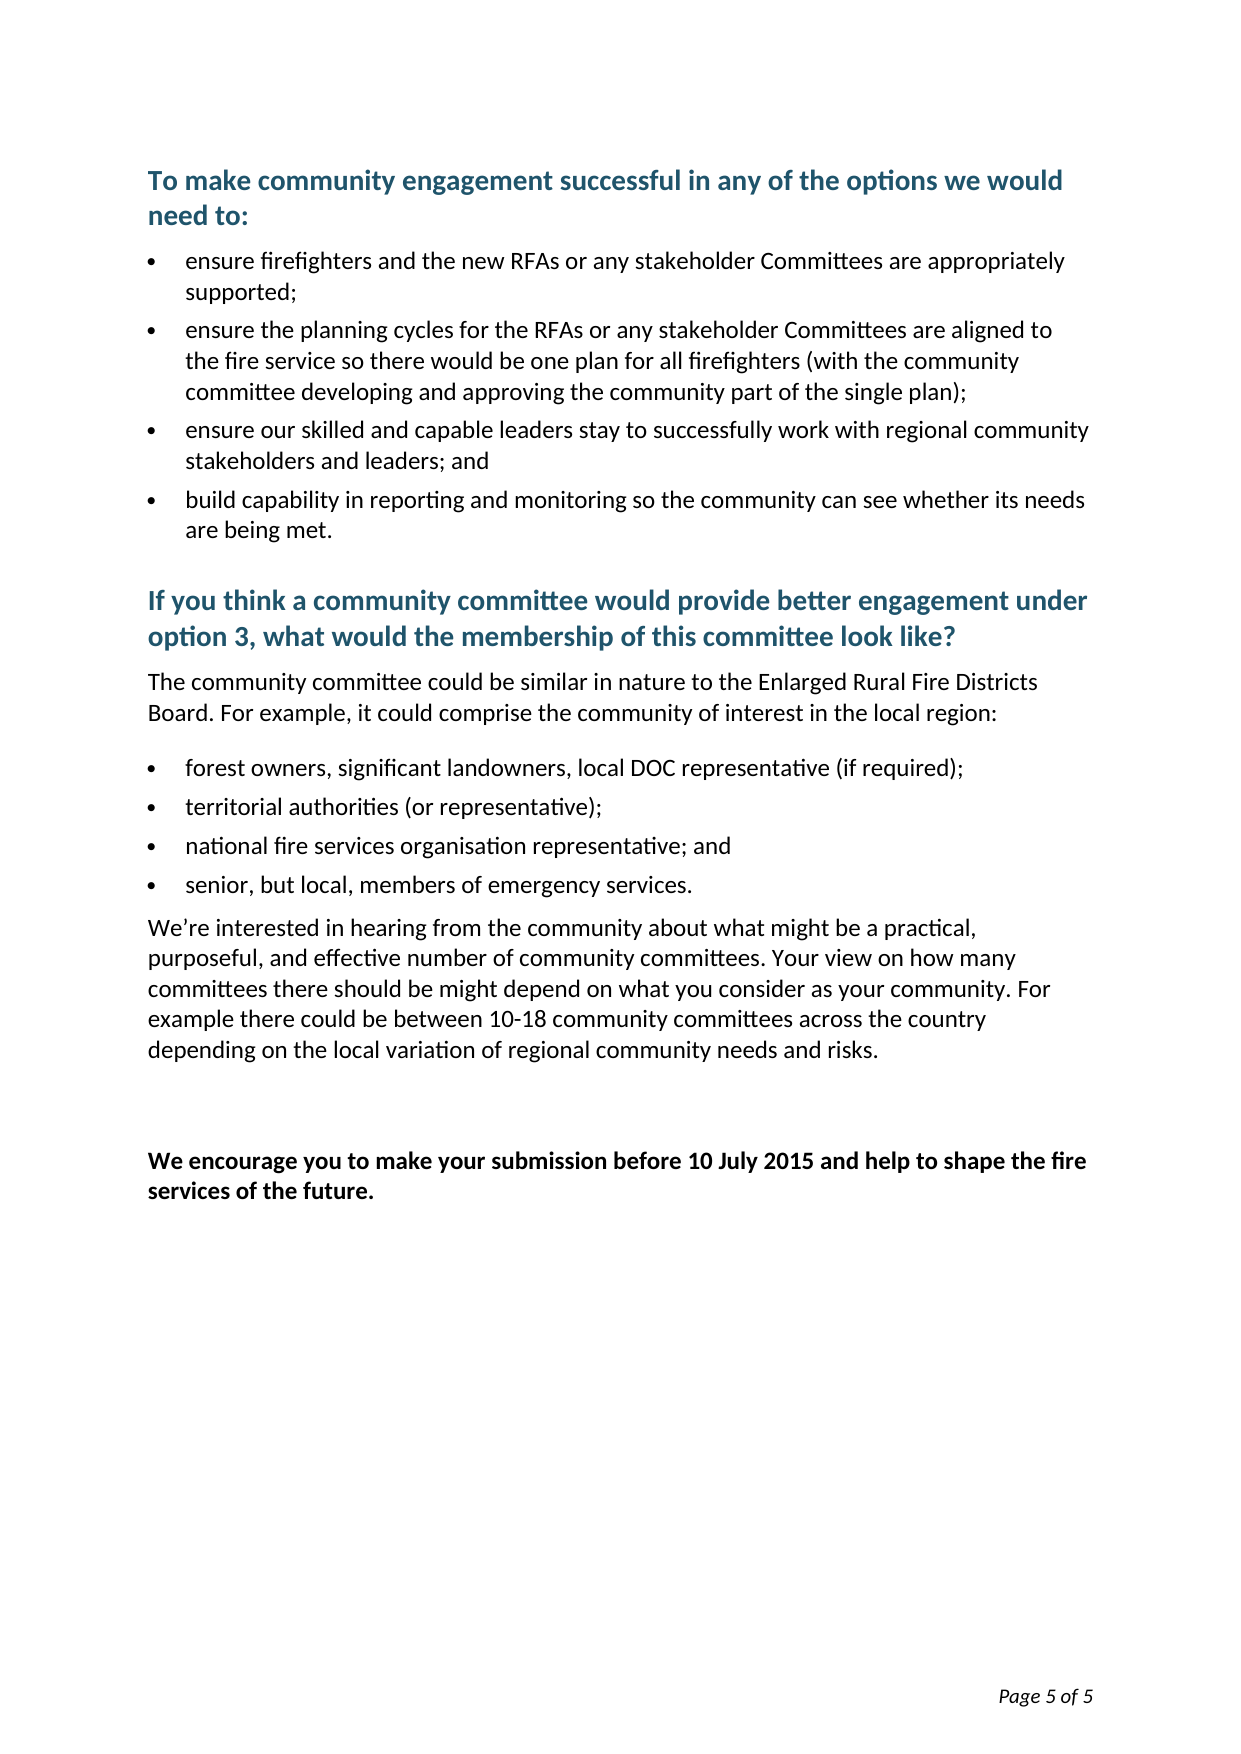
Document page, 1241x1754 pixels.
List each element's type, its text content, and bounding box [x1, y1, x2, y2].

subtitle To make community engagement successful in any of the options we would need to: [148, 162, 1092, 233]
text We’re interested in hearing from the community about what might be a practical, purposeful, and effective number of community committees. Your view on how many committees there should be might depend on what you consider as your community. For example there could be between 10-18 community committees across the country depending on the local variation of regional community needs and risks. [148, 912, 1092, 1064]
text ensure the planning cycles for the RFAs or any stakeholder Committees are aligned to the fire service so there would be one plan for all firefighters (with the community committee developing and approving the community part of the single plan); [148, 315, 1092, 406]
text national fire services organisation representative; and [148, 830, 1092, 861]
subtitle If you think a community committee would provide better engagement under option 3, what would the membership of this committee look like? [148, 582, 1092, 654]
text senior, but local, members of emergency services. [148, 869, 1092, 899]
text build capability in reporting and monitoring so the community can see whether its needs are being met. [148, 484, 1092, 545]
text forest owners, significant landowners, local DOC representative (if required); [148, 752, 1092, 783]
text The community committee could be similar in nature to the Enlarged Rural Fire Districts Board. For example, it could comprise the community of interest in the local region: [148, 666, 1092, 727]
text ensure our skilled and capable leaders stay to successfully work with regional community stakeholders and leaders; and [148, 414, 1092, 476]
text We encourage you to make your submission before 10 July 2015 and help to shape the fire services of the future. [148, 1145, 1092, 1206]
text territorial authorities (or representative); [148, 791, 1092, 822]
text ensure firefighters and the new RFAs or any stakeholder Committees are appropriately supported; [148, 245, 1092, 306]
